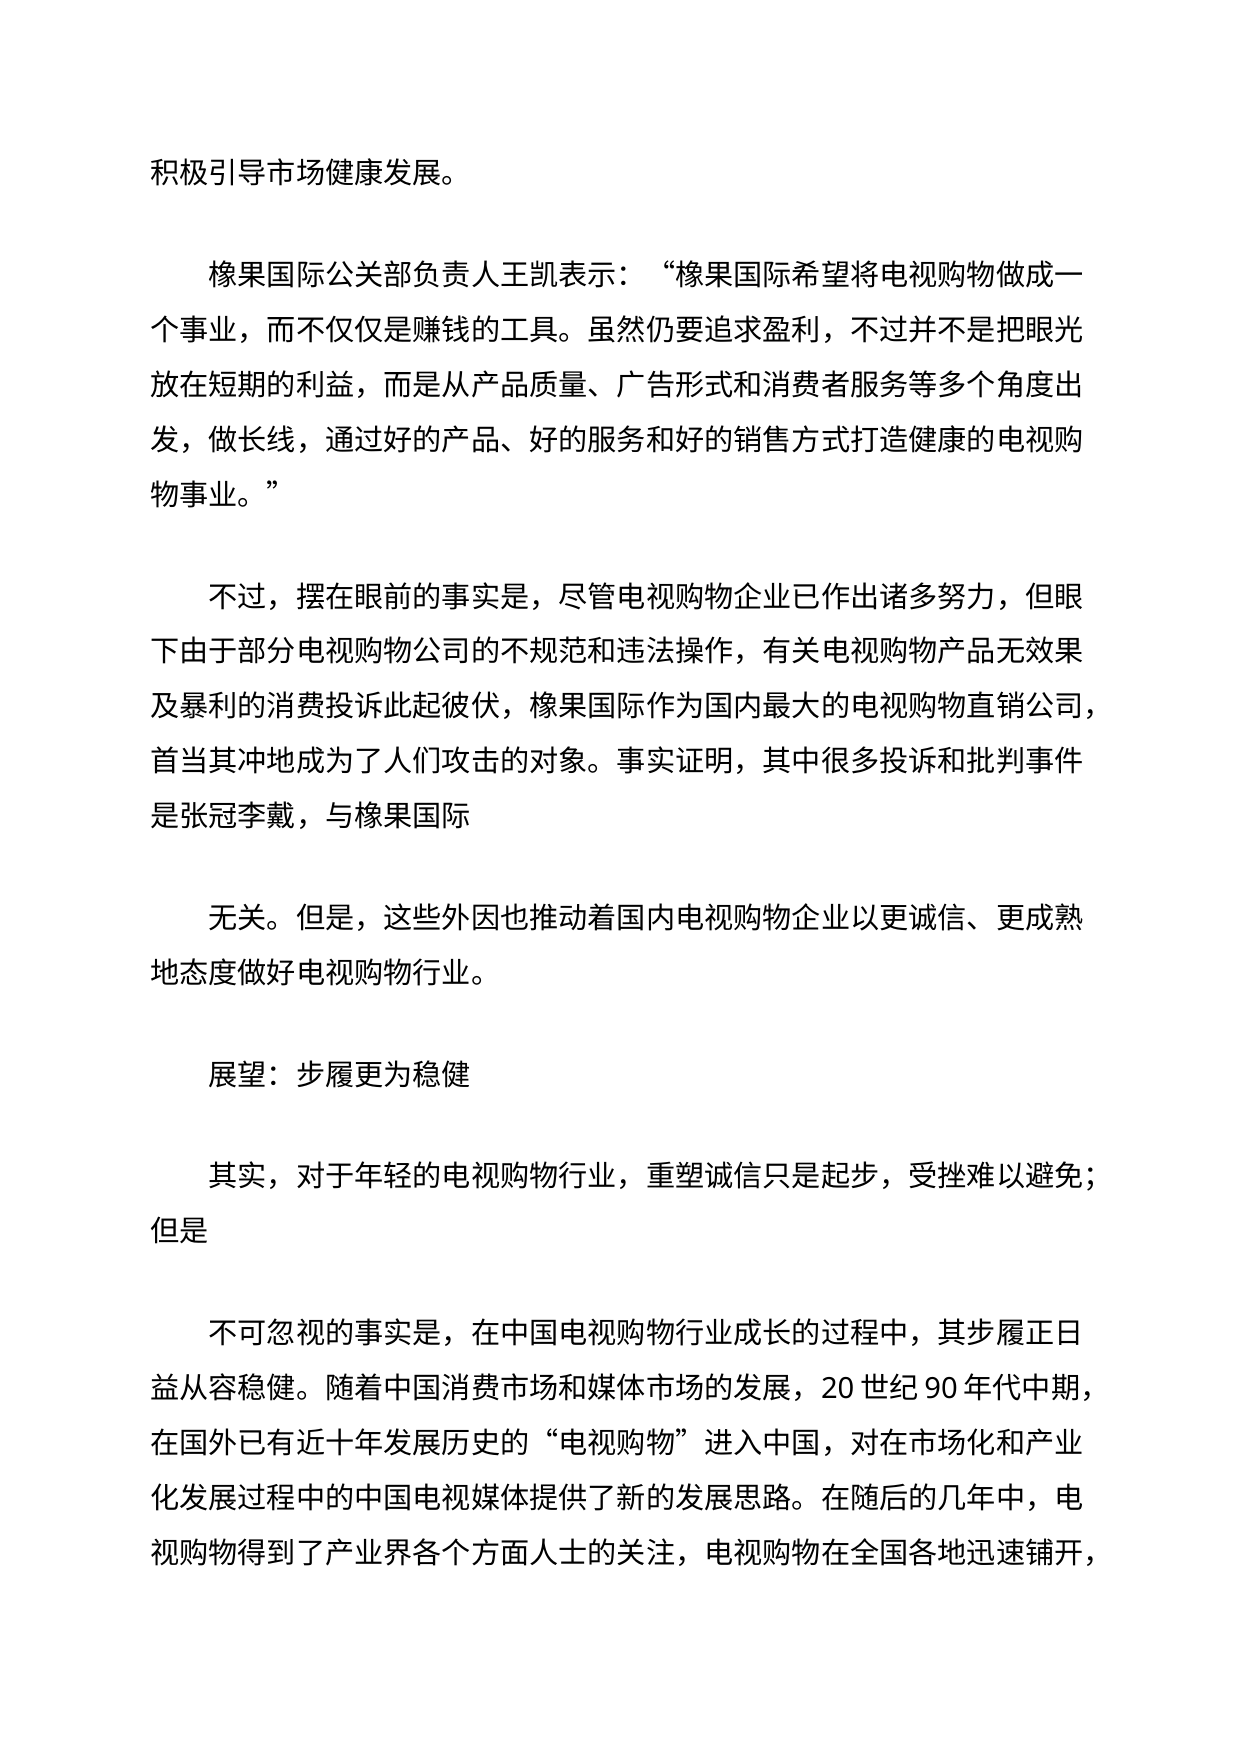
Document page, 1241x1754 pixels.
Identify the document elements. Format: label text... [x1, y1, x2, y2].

text 展望：步履更为稳健 [150, 1051, 1090, 1093]
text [150, 150, 1090, 192]
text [150, 1309, 1090, 1572]
text 其实，对于年轻的电视购物行业，重塑诚信只是起步，受挫难以避免；但是 [150, 1153, 1090, 1250]
text 橡果国际公关部负责人王凯表示：“橡果国际希望将电视购物做成一个事业，而不仅仅是赚钱的工具。虽然仍要追求盈利，不过并不是把眼光放在短期的利益，而是从产品质量、广告形式和消费者服务等多个角度出发，做长线，通过好的产品、好的服务和好的销售方式打造健康的电视购物事业。” [150, 252, 1090, 514]
text 无关。但是，这些外因也推动着国内电视购物企业以更诚信、更成熟地态度做好电视购物行业。 [150, 894, 1090, 992]
text 不过，摆在眼前的事实是，尽管电视购物企业已作出诸多努力，但眼下由于部分电视购物公司的不规范和违法操作，有关电视购物产品无效果及暴利的消费投诉此起彼伏，橡果国际作为国内最大的电视购物直销公司，首当其冲地成为了人们攻击的对象。事实证明，其中很多投诉和批判事件是张冠李戴，与橡果国际 [150, 573, 1090, 835]
